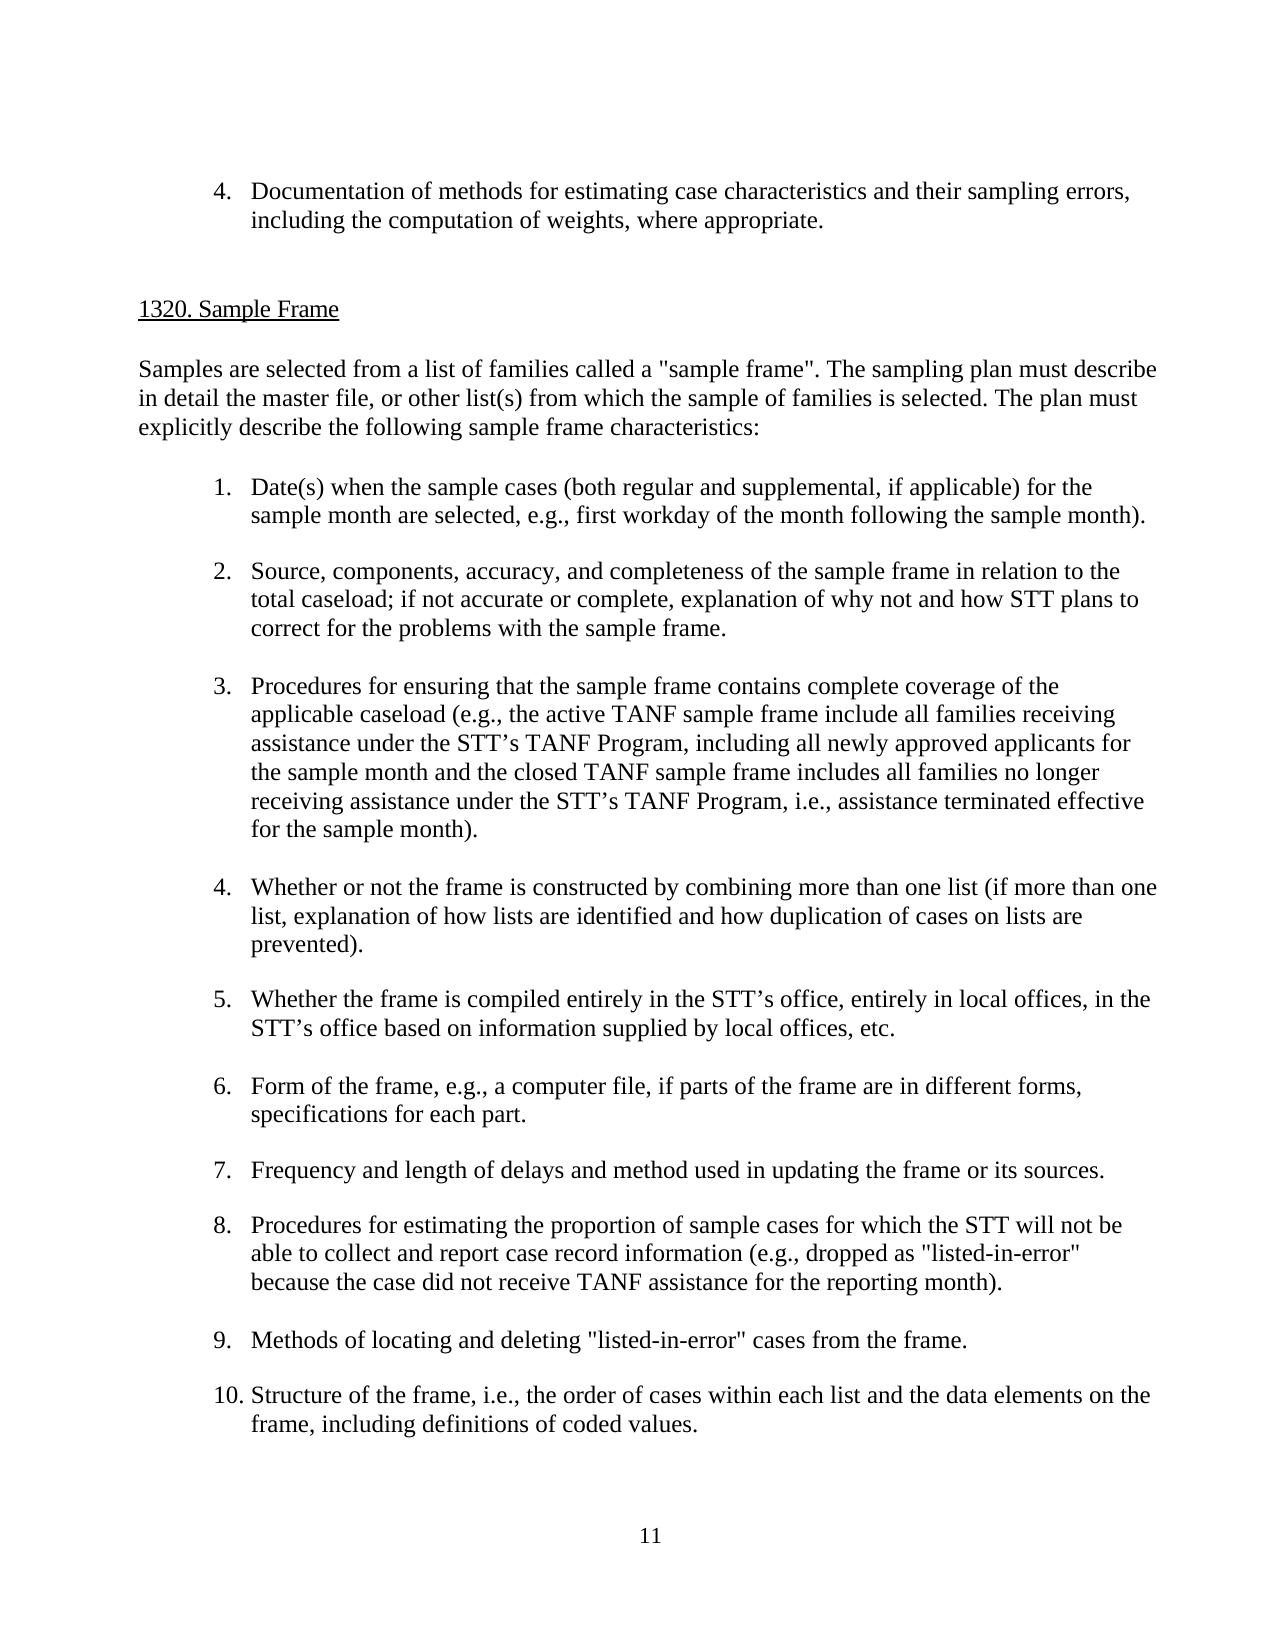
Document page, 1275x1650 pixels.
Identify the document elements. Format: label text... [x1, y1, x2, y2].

list Whether the frame is compiled entirely in the STT’s office, entirely in local offices, in the STT’s office based on information supplied by local offices, etc. [213, 984, 1162, 1042]
list Form of the frame, e.g., a computer file, if parts of the frame are in different forms, specifications for each part. [213, 1071, 1162, 1128]
list Procedures for estimating the proportion of sample cases for which the STT will not be able to collect and report case record information (e.g., dropped as "listed-in-error" because the case did not receive TANF assistance for the reporting month). [213, 1210, 1162, 1296]
list Documentation of methods for estimating case characteristics and their sampling errors, including the computation of weights, where appropriate. [213, 176, 1162, 234]
list Whether or not the frame is constructed by combining more than one list (if more than one list, explanation of how lists are identified and how duplication of cases on lists are prevented). [213, 872, 1162, 958]
list Frequency and length of delays and method used in updating the frame or its sources. [213, 1155, 1162, 1183]
subtitle 1320. Sample Frame [138, 294, 1027, 323]
list Structure of the frame, i.e., the order of cases within each list and the data elements on the frame, including definitions of coded values. [213, 1380, 1162, 1437]
list Source, components, accuracy, and completeness of the sample frame in relation to the total caseload; if not accurate or complete, explanation of why not and how STT plans to correct for the problems with the sample frame. [213, 556, 1162, 642]
text Samples are selected from a list of families called a "sample frame". The sampling plan must describe in detail the master file, or other list(s) from which the sample of families is selected. The plan must explicitly describe the following sample frame characteristics: [138, 354, 1162, 441]
list Procedures for ensuring that the sample frame contains complete coverage of the applicable caseload (e.g., the active TANF sample frame include all families receiving assistance under the STT’s TANF Program, including all newly approved applicants for the sample month and the closed TANF sample frame includes all families no longer receiving assistance under the STT’s TANF Program, i.e., assistance terminated effective for the sample month). [213, 671, 1162, 843]
list Date(s) when the sample cases (both regular and supplemental, if applicable) for the sample month are selected, e.g., first workday of the month following the sample month). [213, 472, 1162, 529]
list Methods of locating and deleting "listed-in-error" cases from the frame. [213, 1325, 1162, 1353]
